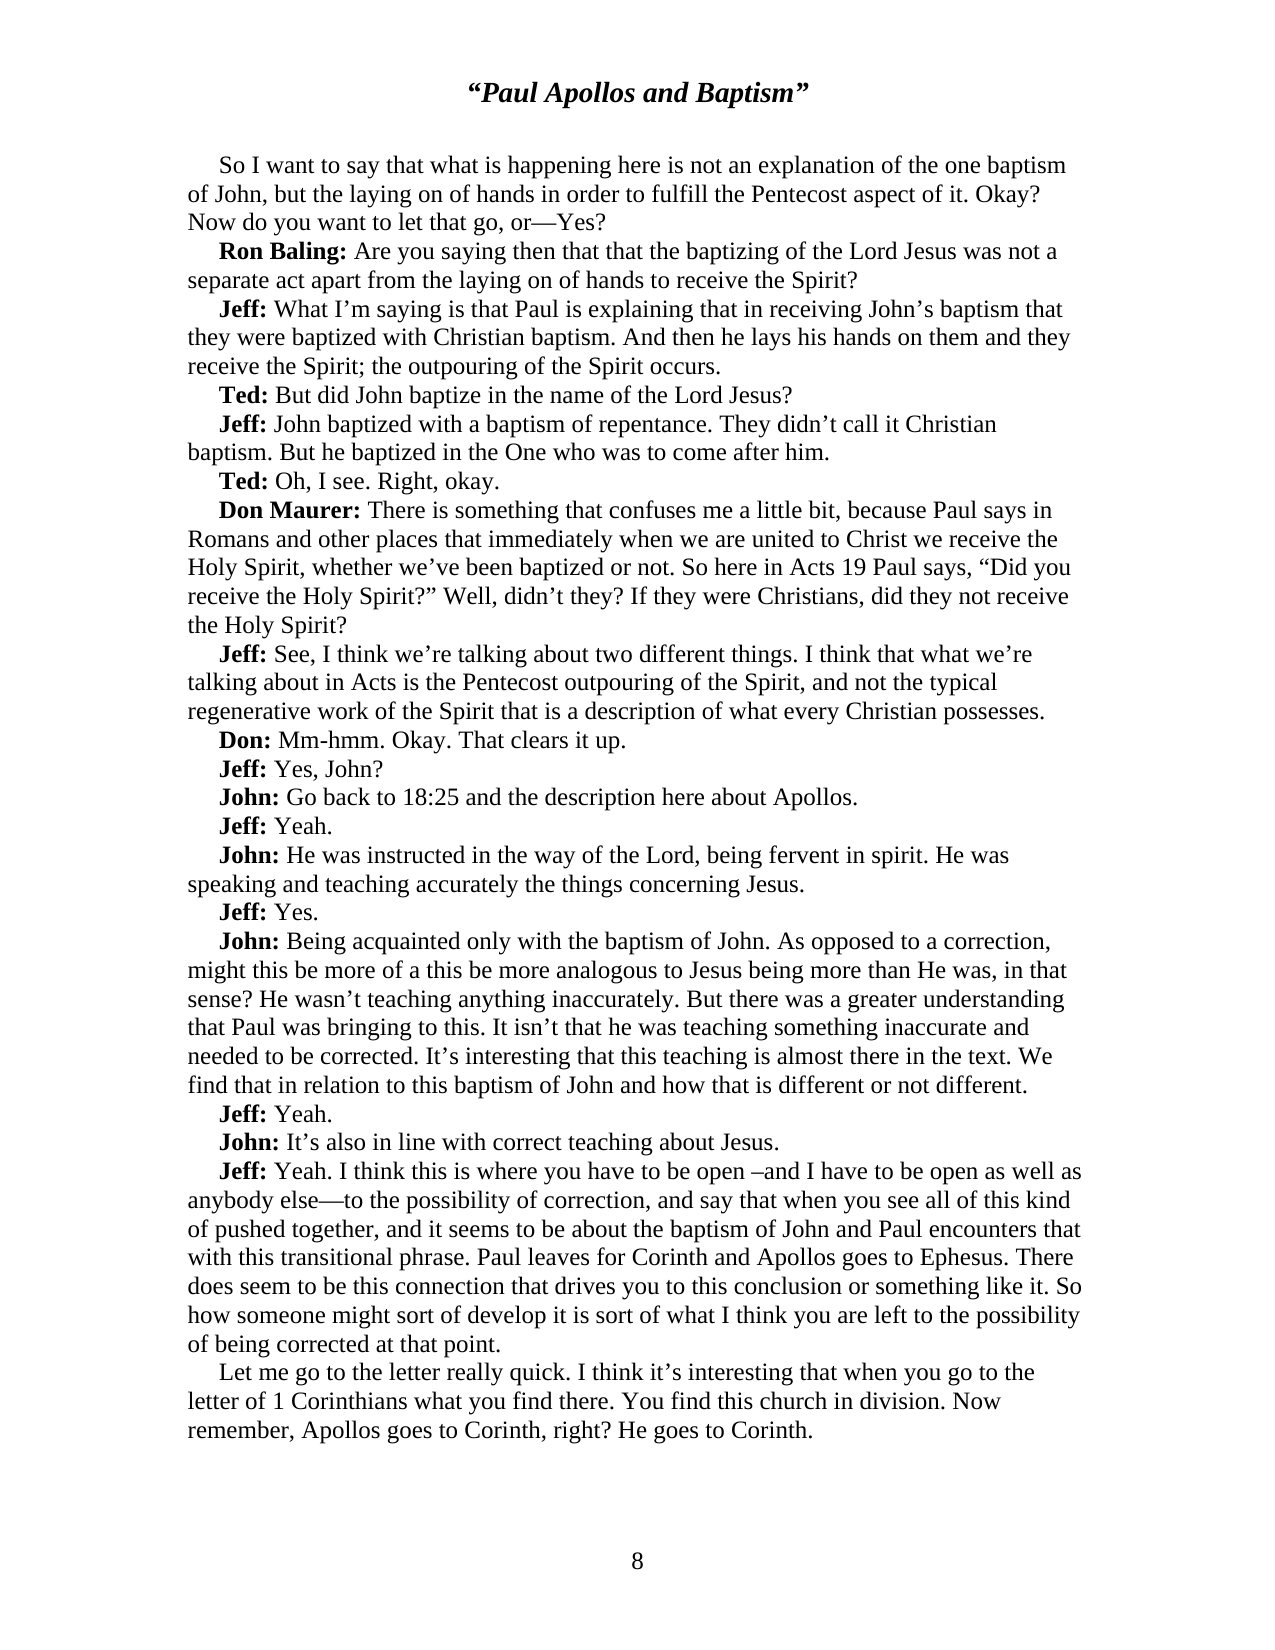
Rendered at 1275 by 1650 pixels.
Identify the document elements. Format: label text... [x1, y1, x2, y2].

text Jeff: Yes. [187, 897, 1087, 926]
text Ron Baling: Are you saying then that that the baptizing of the Lord Jesus was not a separate act apart from the laying on of hands to receive the Spirit? [187, 236, 1087, 294]
text Don Maurer: There is something that confuses me a little bit, because Paul says in Romans and other places that immediately when we are united to Christ we receive the Holy Spirit, whether we’ve been baptized or not. So here in Acts 19 Paul says, “Did you receive the Holy Spirit?” Well, didn’t they? If they were Christians, did they not receive the Holy Spirit? [187, 495, 1087, 639]
text Jeff: See, I think we’re talking about two different things. I think that what we’re talking about in Acts is the Pentecost outpouring of the Spirit, and not the typical regenerative work of the Spirit that is a description of what every Christian possesses. [187, 639, 1087, 725]
text Don: Mm-hmm. Okay. That clears it up. [187, 725, 1087, 754]
text Jeff: Yeah. [187, 811, 1087, 840]
text Ted: Oh, I see. Right, okay. [187, 466, 1087, 495]
text Let me go to the letter really quick. I think it’s interesting that when you go to the letter of 1 Corinthians what you find there. You find this church in division. Now remember, Apollos goes to Corinth, right? He goes to Corinth. [187, 1357, 1087, 1444]
text So I want to say that what is happening here is not an explanation of the one baptism of John, but the laying on of hands in order to fulfill the Pentecost aspect of it. Okay? Now do you want to let that go, or—Yes? [187, 150, 1087, 236]
text Jeff: What I’m saying is that Paul is explaining that in receiving John’s baptism that they were baptized with Christian baptism. And then he lays his hands on them and they receive the Spirit; the outpouring of the Spirit occurs. [187, 294, 1087, 380]
text Jeff: Yeah. I think this is where you have to be open –and I have to be open as well as anybody else—to the possibility of correction, and say that when you see all of this kind of pushed together, and it seems to be about the baptism of John and Paul encounters that with this transitional phrase. Paul leaves for Corinth and Apollos goes to Ephesus. There does seem to be this connection that drives you to this conclusion or something like it. So how someone might sort of develop it is sort of what I think you are left to the possibility of being corrected at that point. [187, 1156, 1087, 1357]
text John: Being acquainted only with the baptism of John. As opposed to a correction, might this be more of a this be more analogous to Jesus being more than He was, in that sense? He wasn’t teaching anything inaccurately. But there was a greater understanding that Paul was bringing to this. It isn’t that he was teaching something inaccurate and needed to be corrected. It’s interesting that this teaching is almost there in the text. We find that in relation to this baptism of John and how that is different or not different. [187, 926, 1087, 1099]
text Jeff: Yeah. [187, 1099, 1087, 1127]
text John: He was instructed in the way of the Lord, being fervent in spirit. He was speaking and teaching accurately the things concerning Jesus. [187, 840, 1087, 897]
text Jeff: Yes, John? [187, 754, 1087, 782]
text Ted: But did John baptize in the name of the Lord Jesus? [187, 380, 1087, 409]
text John: Go back to 18:25 and the description here about Apollos. [187, 782, 1087, 811]
text John: It’s also in line with correct teaching about Jesus. [187, 1127, 1087, 1156]
text Jeff: John baptized with a baptism of repentance. They didn’t call it Christian baptism. But he baptized in the One who was to come after him. [187, 409, 1087, 466]
